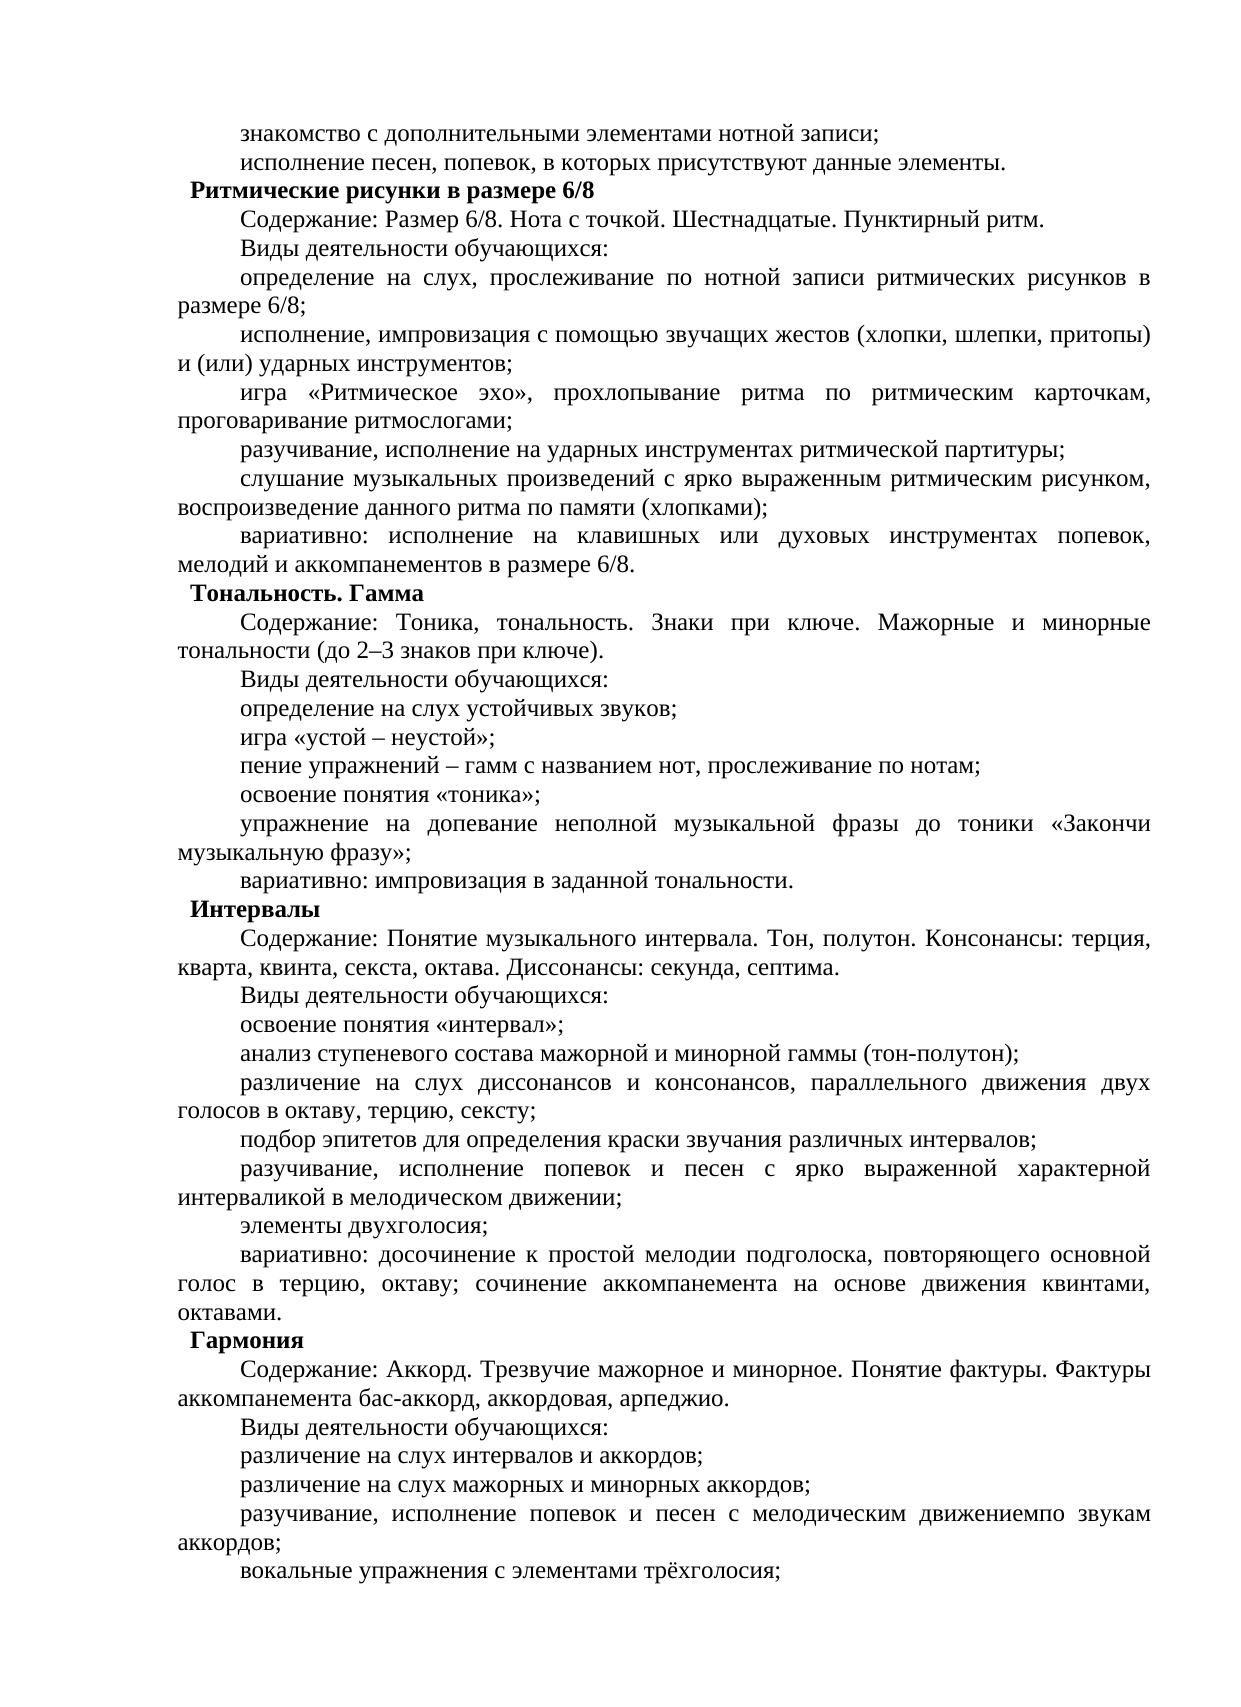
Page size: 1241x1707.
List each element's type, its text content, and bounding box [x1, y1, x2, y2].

text Виды деятельности обучающихся: [177, 664, 1152, 693]
text вокальные упражнения с элементами трёхголосия; [177, 1556, 1152, 1584]
text Содержание: Тоника, тональность. Знаки при ключе. Мажорные и минорные тональности (до 2–3 знаков при ключе). [177, 607, 1152, 664]
text Тональность. Гамма [190, 578, 1152, 607]
text освоение понятия «тоника»; [177, 779, 1152, 808]
text исполнение песен, попевок, в которых присутствуют данные элементы. [177, 147, 1152, 176]
text различение на слух диссонансов и консонансов, параллельного движения двух голосов в октаву, терцию, сексту; [177, 1067, 1152, 1124]
text разучивание, исполнение на ударных инструментах ритмической партитуры; [177, 434, 1152, 463]
text Содержание: Размер 6/8. Нота с точкой. Шестнадцатые. Пунктирный ритм. [177, 204, 1152, 233]
text различение на слух интервалов и аккордов; [177, 1441, 1152, 1469]
text Интервалы [190, 894, 1152, 923]
text анализ ступеневого состава мажорной и минорной гаммы (тон-полутон); [177, 1038, 1152, 1067]
text Содержание: Понятие музыкального интервала. Тон, полутон. Консонансы: терция, кварта, квинта, секста, октава. Диссонансы: секунда, септима. [177, 923, 1152, 981]
text игра «устой – неустой»; [177, 722, 1152, 751]
text Гармония [190, 1326, 1152, 1354]
text разучивание, исполнение попевок и песен с мелодическим движениемпо звукам аккордов; [177, 1498, 1152, 1556]
text слушание музыкальных произведений с ярко выраженным ритмическим рисунком, воспроизведение данного ритма по памяти (хлопками); [177, 463, 1152, 521]
text Виды деятельности обучающихся: [177, 981, 1152, 1009]
text исполнение, импровизация с помощью звучащих жестов (хлопки, шлепки, притопы) и (или) ударных инструментов; [177, 319, 1152, 377]
text разучивание, исполнение попевок и песен с ярко выраженной характерной интерваликой в мелодическом движении; [177, 1153, 1152, 1211]
text вариативно: досочинение к простой мелодии подголоска, повторяющего основной голос в терцию, октаву; сочинение аккомпанемента на основе движения квинтами, октавами. [177, 1239, 1152, 1326]
text освоение понятия «интервал»; [177, 1009, 1152, 1038]
text вариативно: исполнение на клавишных или духовых инструментах попевок, мелодий и аккомпанементов в размере 6/8. [177, 521, 1152, 578]
text различение на слух мажорных и минорных аккордов; [177, 1469, 1152, 1498]
text игра «Ритмическое эхо», прохлопывание ритма по ритмическим карточкам, проговаривание ритмослогами; [177, 377, 1152, 434]
text знакомство с дополнительными элементами нотной записи; [177, 118, 1152, 147]
text упражнение на допевание неполной музыкальной фразы до тоники «Закончи музыкальную фразу»; [177, 808, 1152, 866]
text Виды деятельности обучающихся: [177, 233, 1152, 262]
text вариативно: импровизация в заданной тональности. [177, 866, 1152, 894]
text пение упражнений – гамм с названием нот, прослеживание по нотам; [177, 751, 1152, 779]
text определение на слух, прослеживание по нотной записи ритмических рисунков в размере 6/8; [177, 262, 1152, 319]
text элементы двухголосия; [177, 1211, 1152, 1239]
text определение на слух устойчивых звуков; [177, 693, 1152, 722]
text Виды деятельности обучающихся: [177, 1412, 1152, 1441]
text Ритмические рисунки в размере 6/8 [190, 176, 1152, 204]
text подбор эпитетов для определения краски звучания различных интервалов; [177, 1124, 1152, 1153]
text Содержание: Аккорд. Трезвучие мажорное и минорное. Понятие фактуры. Фактуры аккомпанемента бас-аккорд, аккордовая, арпеджио. [177, 1354, 1152, 1412]
